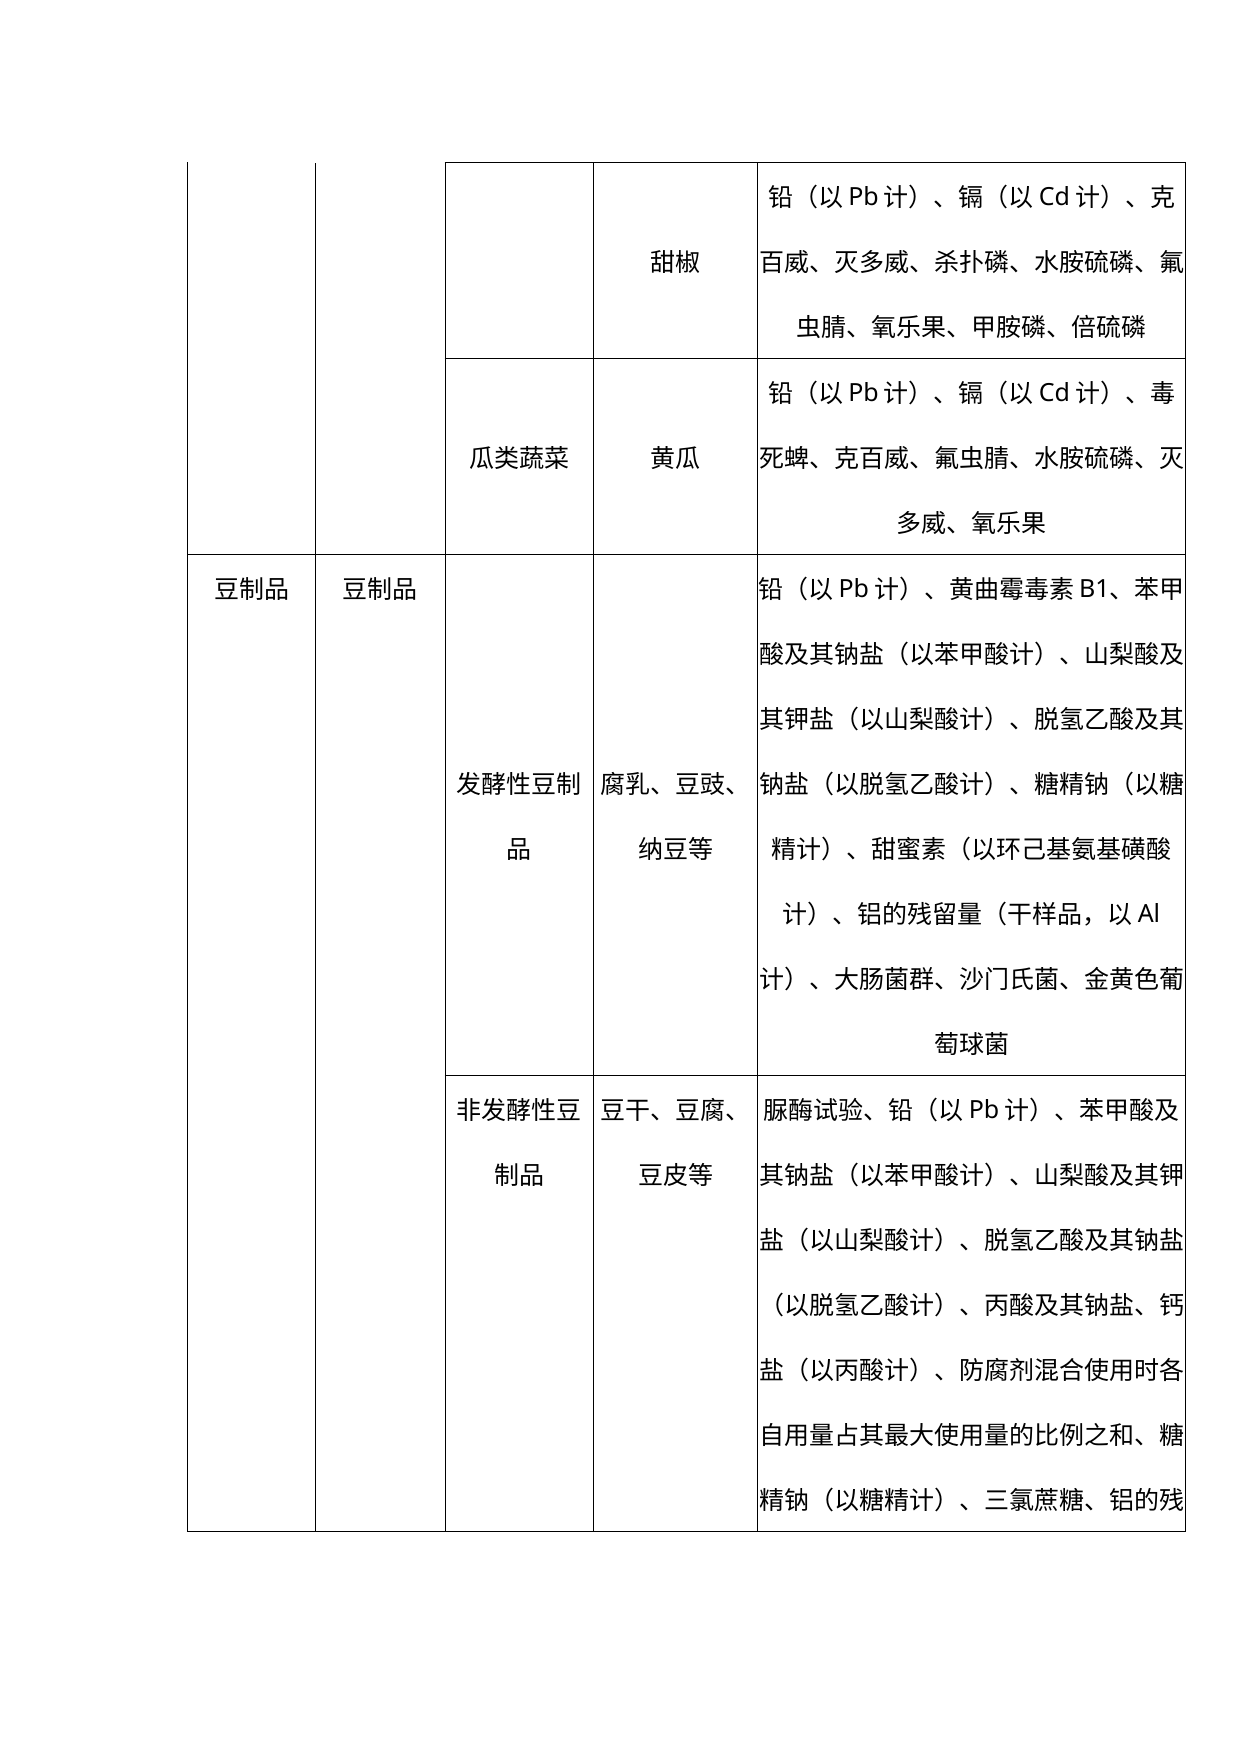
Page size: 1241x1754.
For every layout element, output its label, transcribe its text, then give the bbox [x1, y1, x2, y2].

table_cell 腐乳、豆豉、纳豆等 [594, 555, 757, 1075]
table_cell 铅（以Pb计）、黄曲霉毒素B1、苯甲酸及其钠盐（以苯甲酸计）、山梨酸及其钾盐（以山梨酸计）、脱氢乙酸及其钠盐（以脱氢乙酸计）、糖精钠（以糖精计）、甜蜜素（以环己基氨基磺酸计）、铝的残留量（干样品，以Al计）、大肠菌群、沙门氏菌、金黄色葡萄球菌 [758, 555, 1185, 1075]
table_cell 甜椒 [594, 163, 757, 358]
table_cell 豆制品 [316, 555, 445, 1531]
table_cell 铅（以Pb计）、镉（以Cd计）、克百威、灭多威、杀扑磷、水胺硫磷、氟虫腈、氧乐果、甲胺磷、倍硫磷 [758, 163, 1185, 358]
table_cell 非发酵性豆制品 [446, 1076, 593, 1531]
table_cell 发酵性豆制品 [446, 555, 593, 1075]
table_cell 黄瓜 [594, 359, 757, 554]
table_cell 瓜类蔬菜 [446, 359, 593, 554]
table_cell 豆干、豆腐、豆皮等 [594, 1076, 757, 1531]
table_cell 铅（以Pb计）、镉（以Cd计）、毒死蜱、克百威、氟虫腈、水胺硫磷、灭多威、氧乐果 [758, 359, 1185, 554]
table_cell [758, 1076, 1185, 1531]
table_cell 豆制品 [188, 555, 315, 1531]
